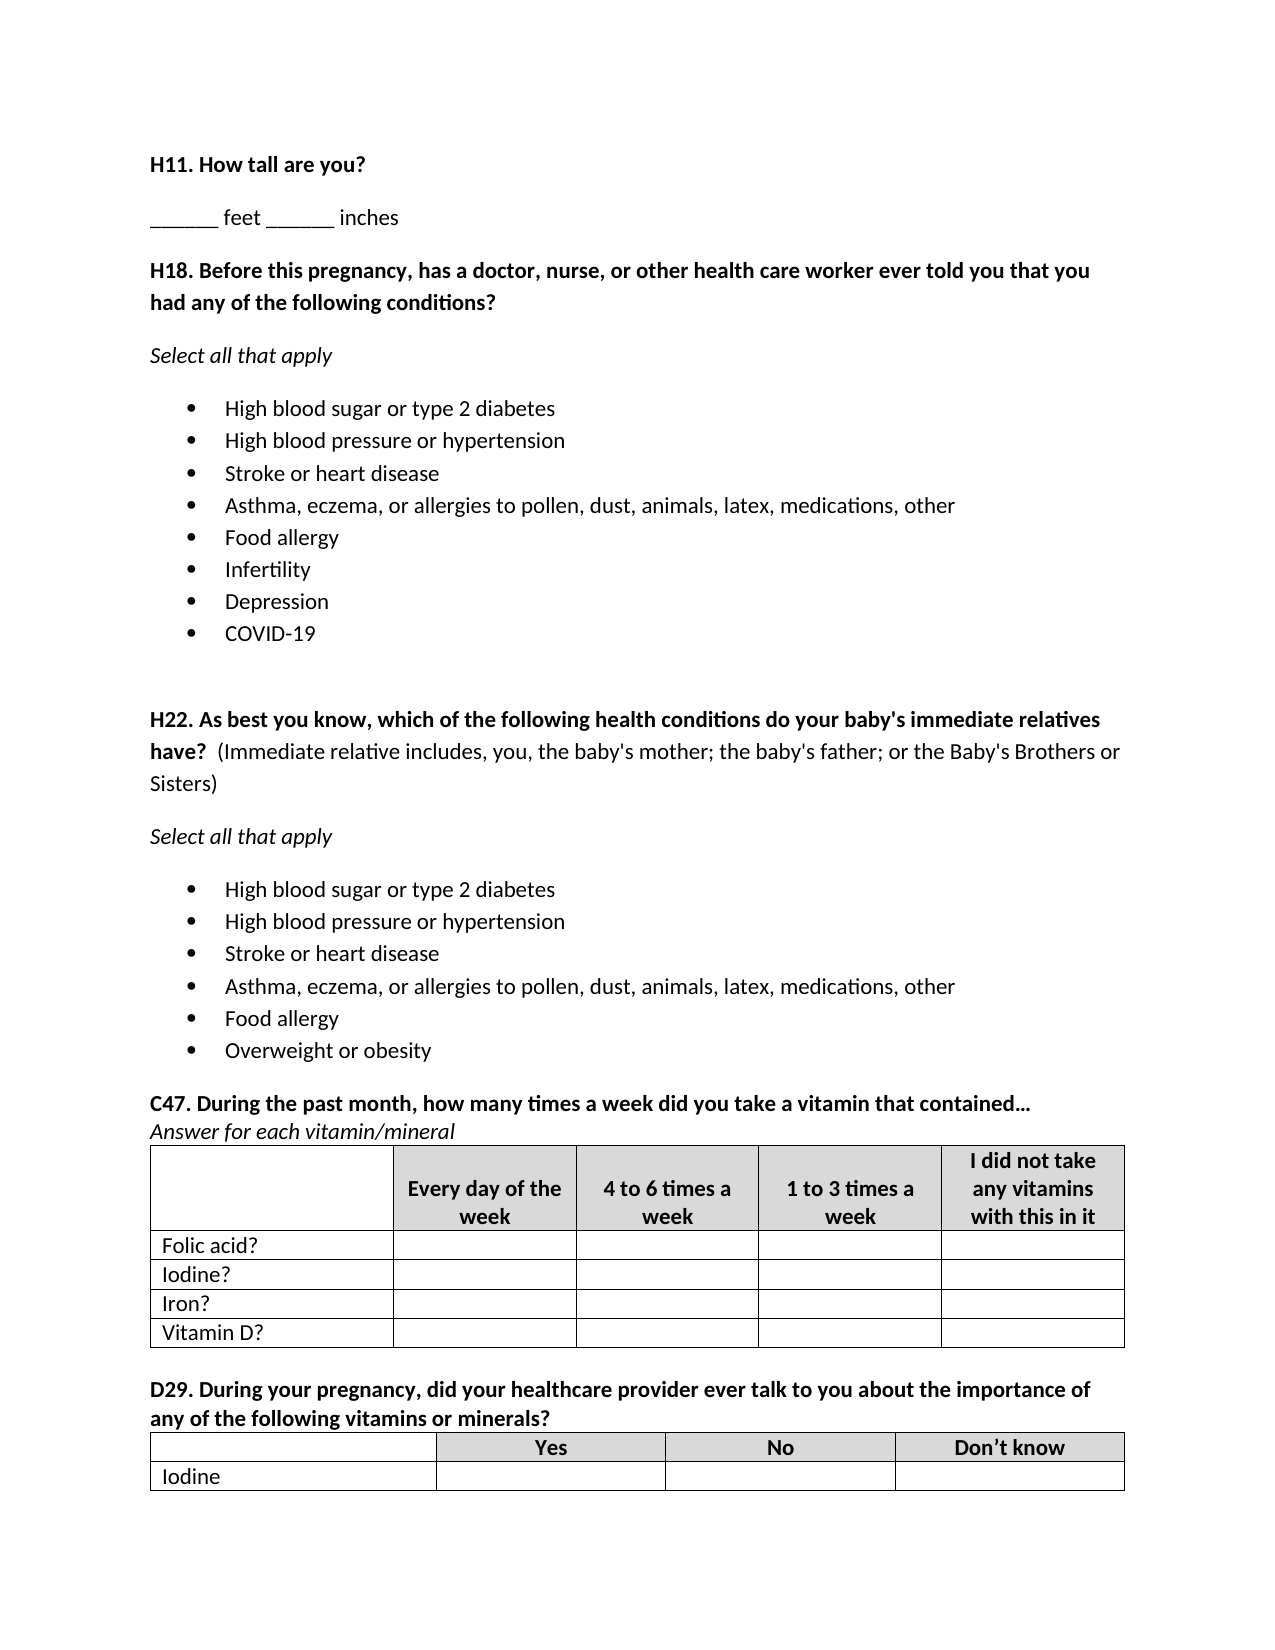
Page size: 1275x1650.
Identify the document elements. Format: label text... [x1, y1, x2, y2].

table_cell [759, 1290, 941, 1317]
table_cell [577, 1319, 758, 1347]
list Asthma, eczema, or allergies to pollen, dust, animals, latex, medications, other [187, 491, 1125, 519]
list Overweight or obesity [187, 1036, 1125, 1064]
table_cell [394, 1260, 576, 1288]
table_header Every day of the week [394, 1146, 576, 1230]
table_cell [394, 1290, 576, 1317]
table_header I did not take any vitamins with this in it [942, 1146, 1124, 1230]
table_cell [577, 1290, 758, 1317]
table_header [151, 1433, 436, 1461]
table_cell [577, 1231, 758, 1259]
table_cell [666, 1462, 895, 1490]
table_cell Iodine? [151, 1260, 393, 1288]
list Stroke or heart disease [187, 459, 1125, 487]
list Food allergy [187, 1004, 1125, 1032]
table_header No [666, 1433, 895, 1461]
table_cell [759, 1319, 941, 1347]
table_cell [394, 1231, 576, 1259]
list High blood pressure or hypertension [187, 426, 1125, 454]
table_cell [896, 1462, 1124, 1490]
list COVID-19 [187, 619, 1125, 648]
table_cell [759, 1260, 941, 1288]
list Depression [187, 587, 1125, 615]
list Stroke or heart disease [187, 939, 1125, 968]
table_cell [942, 1290, 1124, 1317]
list High blood sugar or type 2 diabetes [187, 394, 1125, 422]
list High blood pressure or hypertension [187, 907, 1125, 935]
table_header 1 to 3 times a week [759, 1146, 941, 1230]
list Asthma, eczema, or allergies to pollen, dust, animals, latex, medications, other [187, 972, 1125, 1000]
table_cell [437, 1462, 665, 1490]
table_header 4 to 6 times a week [577, 1146, 758, 1230]
list Infertility [187, 555, 1125, 583]
text Select all that apply [150, 341, 1125, 369]
text ______ feet ______ inches [150, 203, 1125, 231]
text H22. As best you know, which of the following health conditions do your baby's immediate relatives have? (Immediate relative includes, you, the baby's mother; the baby's father; or the Baby's Brothers or Sisters) [150, 705, 1125, 797]
table_cell Folic acid? [151, 1231, 393, 1259]
text Answer for each vitamin/mineral [150, 1117, 1125, 1145]
table_cell Iodine [151, 1462, 436, 1490]
table_header Don’t know [896, 1433, 1124, 1461]
text H11. How tall are you? [150, 150, 1125, 178]
table_cell [942, 1260, 1124, 1288]
table_cell Vitamin D? [151, 1319, 393, 1347]
text C47. During the past month, how many times a week did you take a vitamin that contained… [150, 1089, 1125, 1117]
text D29. During your pregnancy, did your healthcare provider ever talk to you about the importance of any of the following vitamins or minerals? [150, 1376, 1125, 1432]
table_cell Iron? [151, 1290, 393, 1317]
list Food allergy [187, 523, 1125, 551]
table_cell [759, 1231, 941, 1259]
text Select all that apply [150, 822, 1125, 850]
table_cell [942, 1319, 1124, 1347]
text H18. Before this pregnancy, has a doctor, nurse, or other health care worker ever told you that you had any of the following conditions? [150, 256, 1125, 316]
table_cell [577, 1260, 758, 1288]
list High blood sugar or type 2 diabetes [187, 875, 1125, 903]
table_cell [942, 1231, 1124, 1259]
table_header Yes [437, 1433, 665, 1461]
table_header [151, 1146, 393, 1230]
table_cell [394, 1319, 576, 1347]
